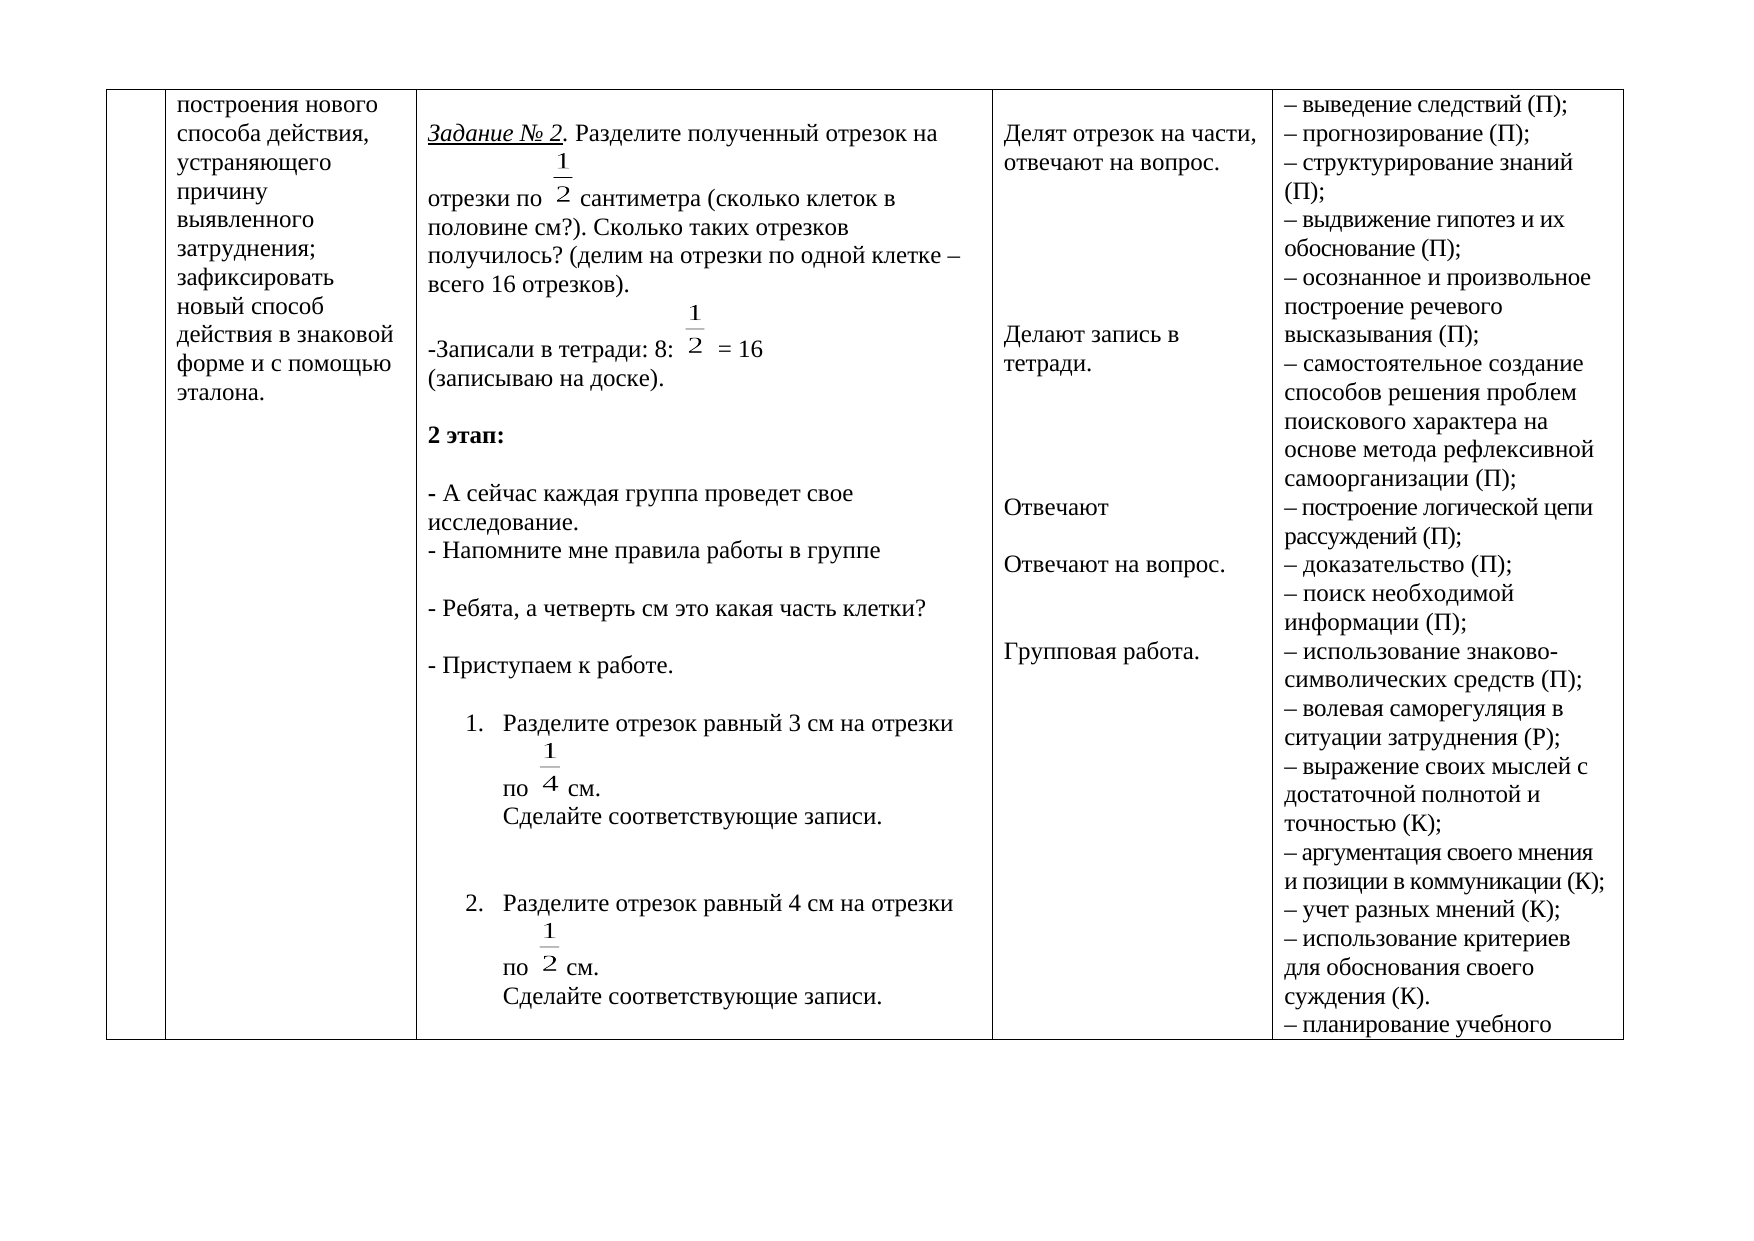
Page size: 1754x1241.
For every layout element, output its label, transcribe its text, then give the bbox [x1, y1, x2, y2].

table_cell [993, 90, 1272, 1039]
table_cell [1273, 90, 1623, 1039]
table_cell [417, 90, 992, 1039]
picture [534, 916, 567, 976]
picture [548, 147, 580, 207]
picture [534, 736, 568, 796]
picture [680, 298, 712, 358]
table_cell 4 [107, 90, 165, 1039]
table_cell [166, 90, 416, 1039]
